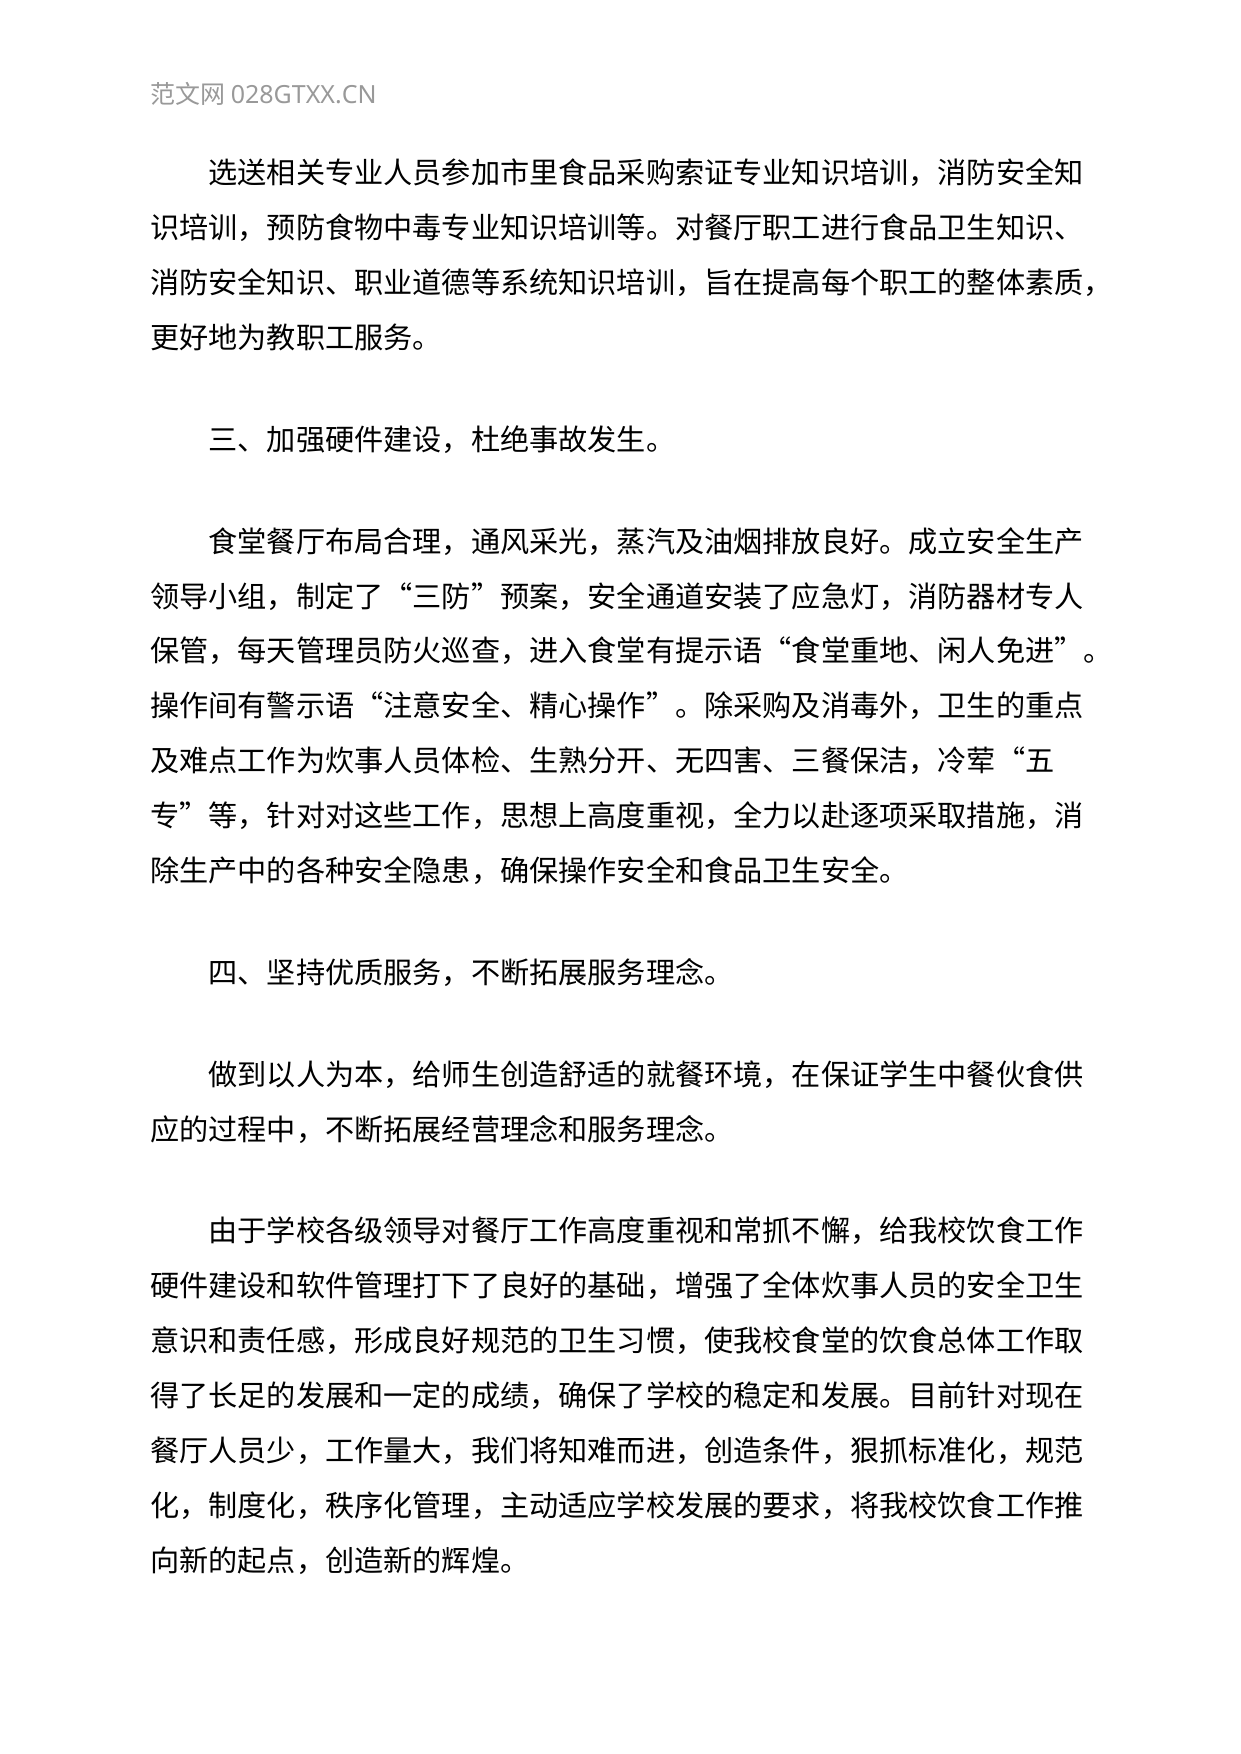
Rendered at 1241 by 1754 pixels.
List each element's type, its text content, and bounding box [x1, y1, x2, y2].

text 食堂餐厅布局合理，通风采光，蒸汽及油烟排放良好。成立安全生产领导小组，制定了“三防”预案，安全通道安装了应急灯，消防器材专人保管，每天管理员防火巡查，进入食堂有提示语“食堂重地、闲人免进”。操作间有警示语“注意安全、精心操作”。除采购及消毒外，卫生的重点及难点工作为炊事人员体检、生熟分开、无四害、三餐保洁，冷荤“五专”等，针对对这些工作，思想上高度重视，全力以赴逐项采取措施，消除生产中的各种安全隐患，确保操作安全和食品卫生安全。 [150, 518, 1090, 890]
text 选送相关专业人员参加市里食品采购索证专业知识培训，消防安全知识培训，预防食物中毒专业知识培训等。对餐厅职工进行食品卫生知识、消防安全知识、职业道德等系统知识培训，旨在提高每个职工的整体素质，更好地为教职工服务。 [150, 150, 1090, 357]
text 由于学校各级领导对餐厅工作高度重视和常抓不懈，给我校饮食工作硬件建设和软件管理打下了良好的基础，增强了全体炊事人员的安全卫生意识和责任感，形成良好规范的卫生习惯，使我校食堂的饮食总体工作取得了长足的发展和一定的成绩，确保了学校的稳定和发展。目前针对现在餐厅人员少，工作量大，我们将知难而进，创造条件，狠抓标准化，规范化，制度化，秩序化管理，主动适应学校发展的要求，将我校饮食工作推向新的起点，创造新的辉煌。 [150, 1208, 1090, 1579]
text 四、坚持优质服务，不断拓展服务理念。 [150, 949, 1090, 992]
text 三、加强硬件建设，杜绝事故发生。 [150, 416, 1090, 459]
text 做到以人为本，给师生创造舒适的就餐环境，在保证学生中餐伙食供应的过程中，不断拓展经营理念和服务理念。 [150, 1051, 1090, 1148]
